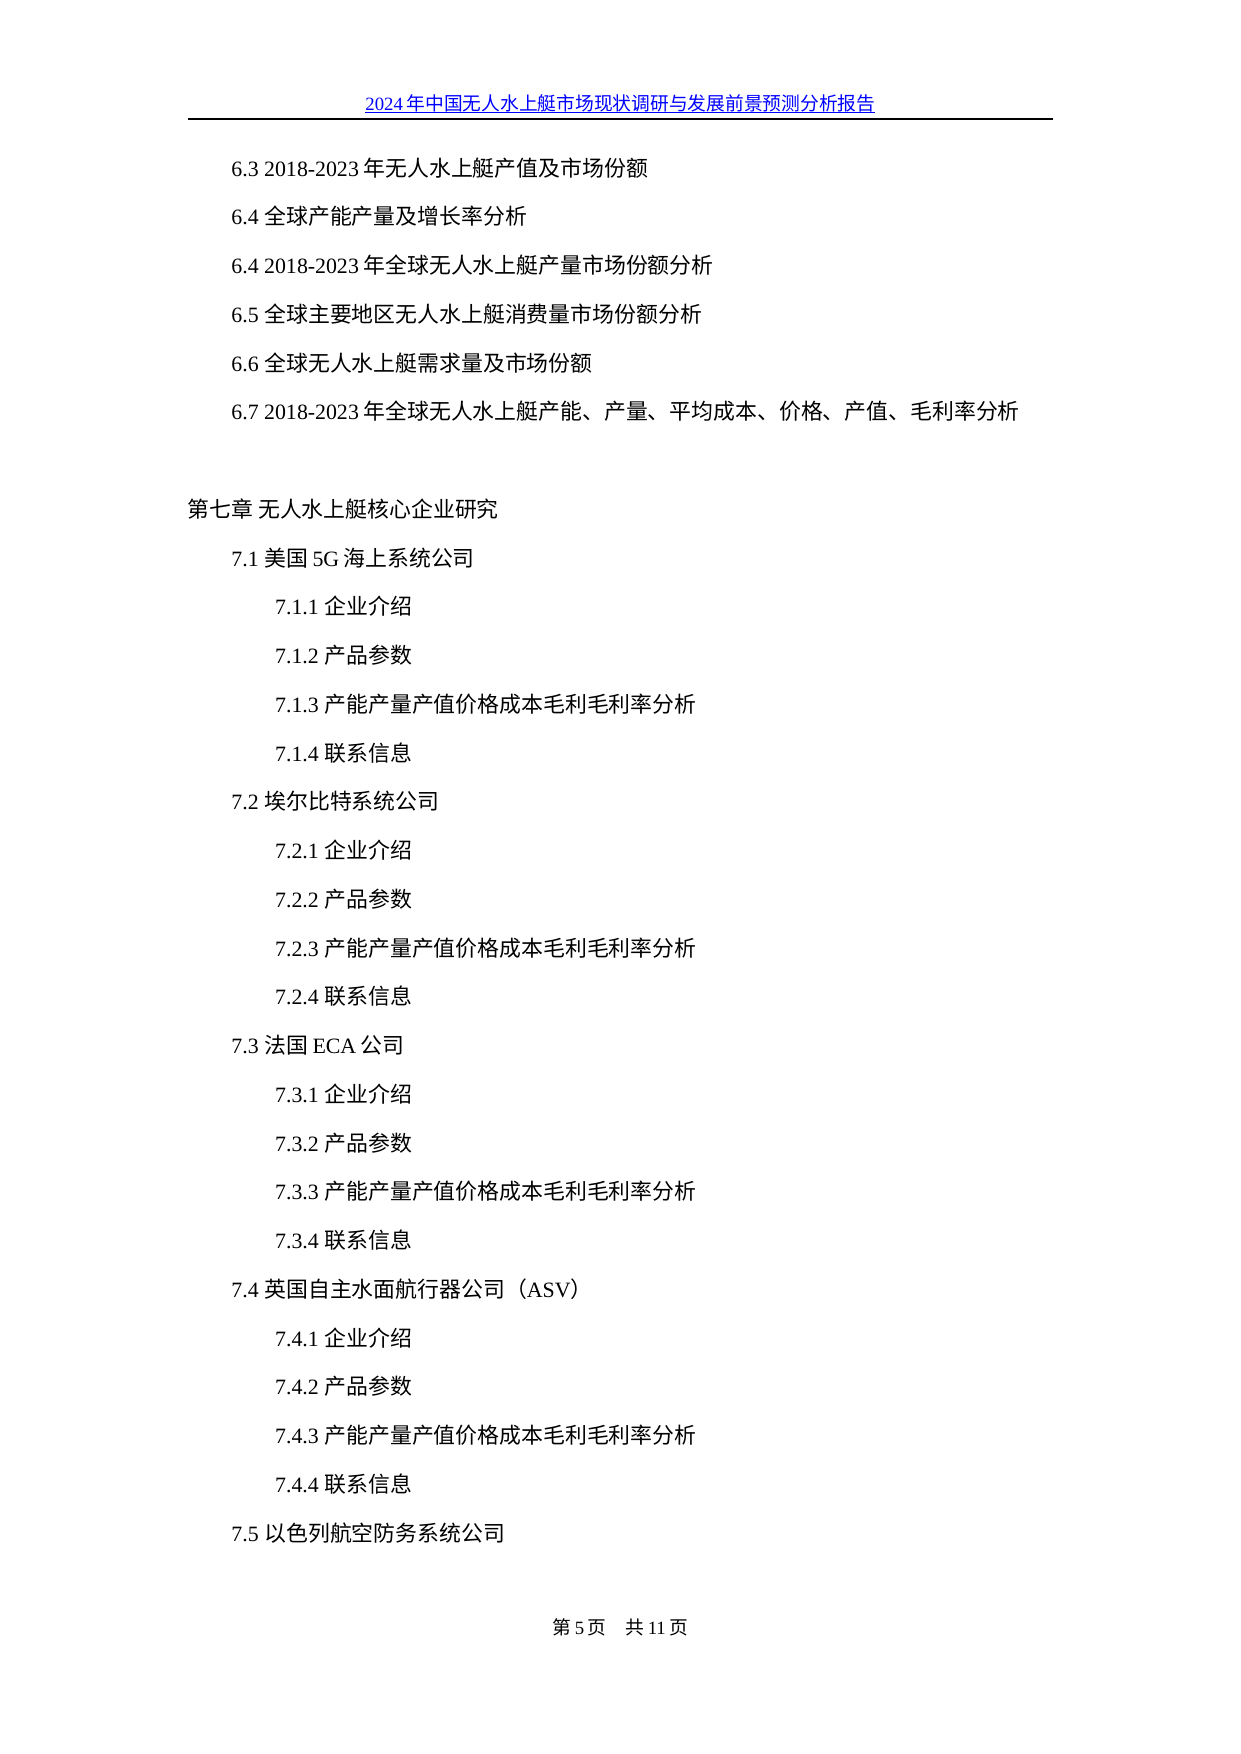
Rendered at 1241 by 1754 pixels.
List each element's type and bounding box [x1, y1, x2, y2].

text [187, 150, 1053, 1548]
